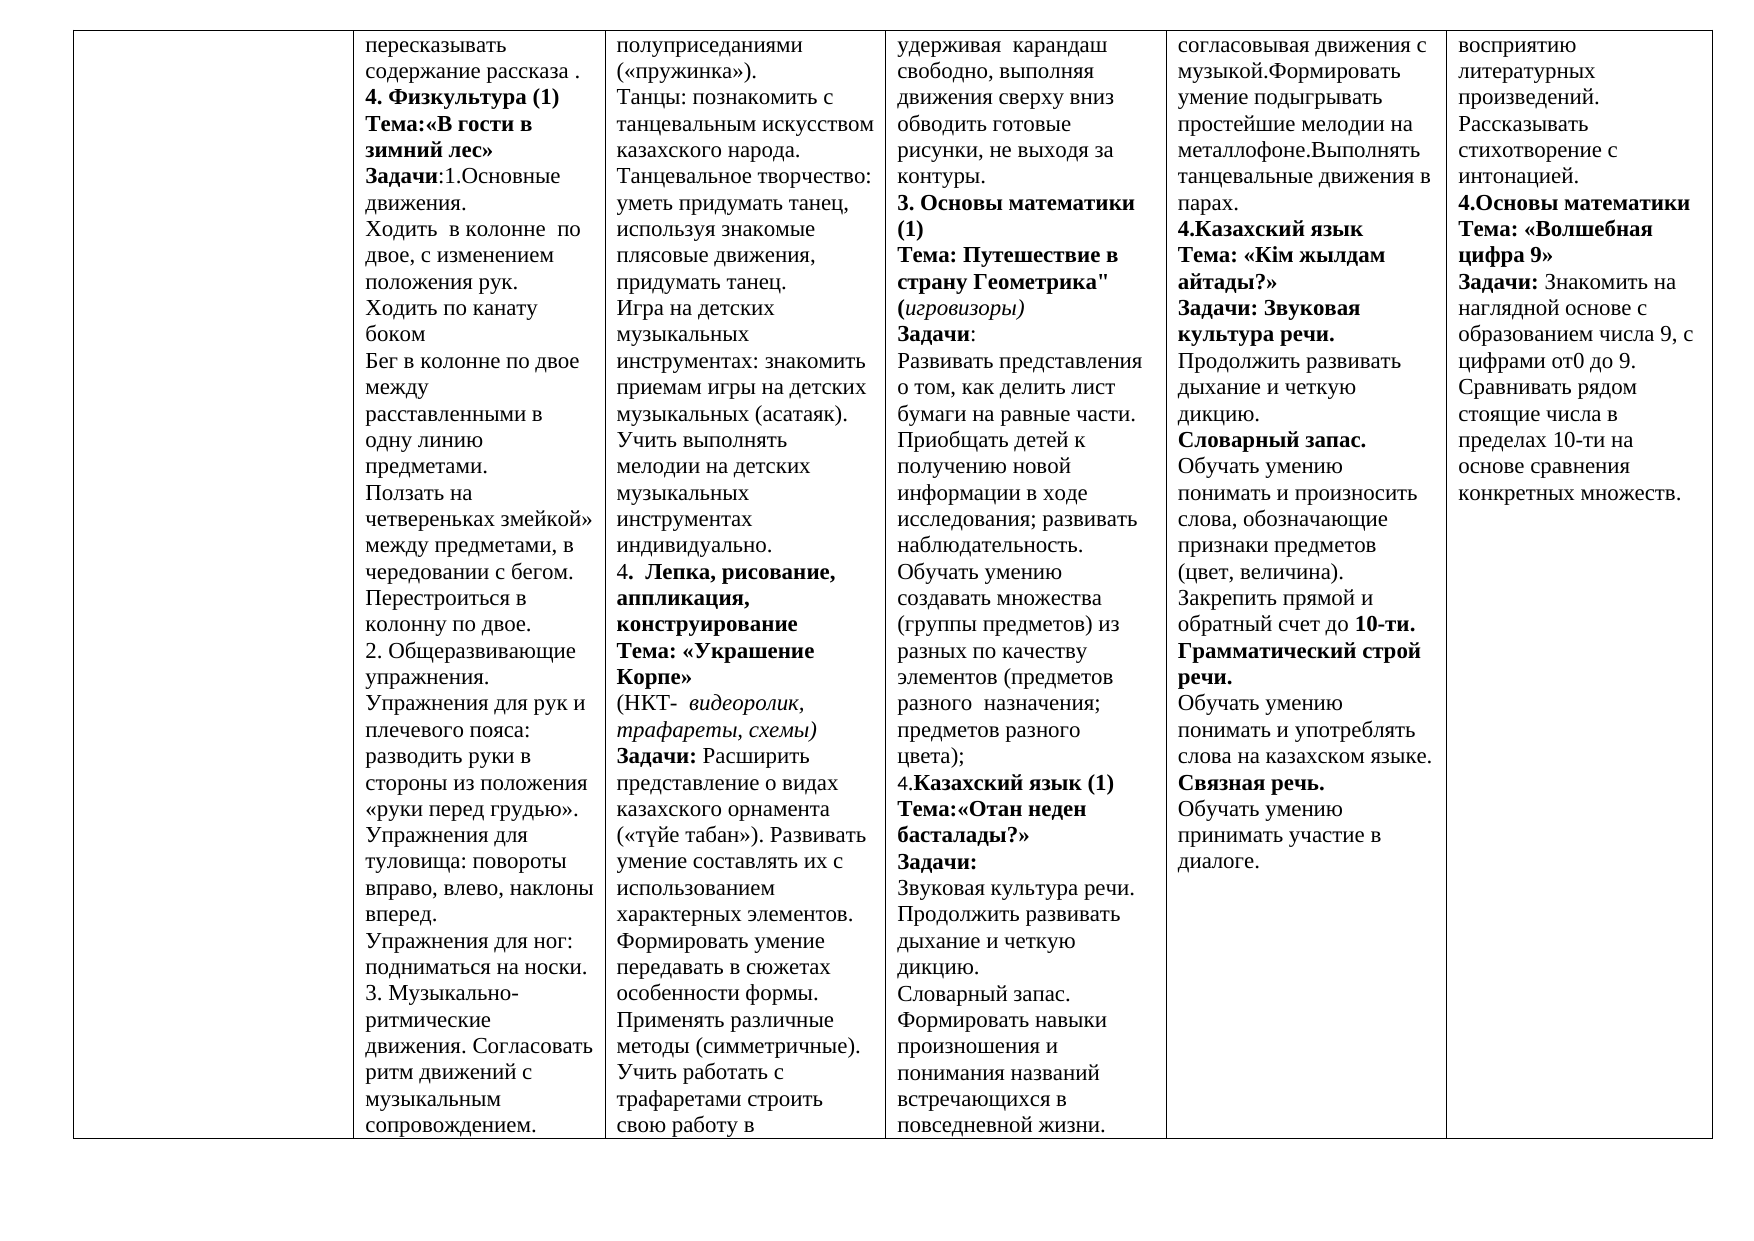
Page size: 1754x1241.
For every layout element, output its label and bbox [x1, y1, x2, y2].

table_cell [354, 31, 605, 1138]
table_cell [606, 31, 885, 1138]
table_cell [886, 31, 1166, 1138]
table_cell [1167, 31, 1446, 1138]
table_cell [1447, 31, 1712, 1138]
